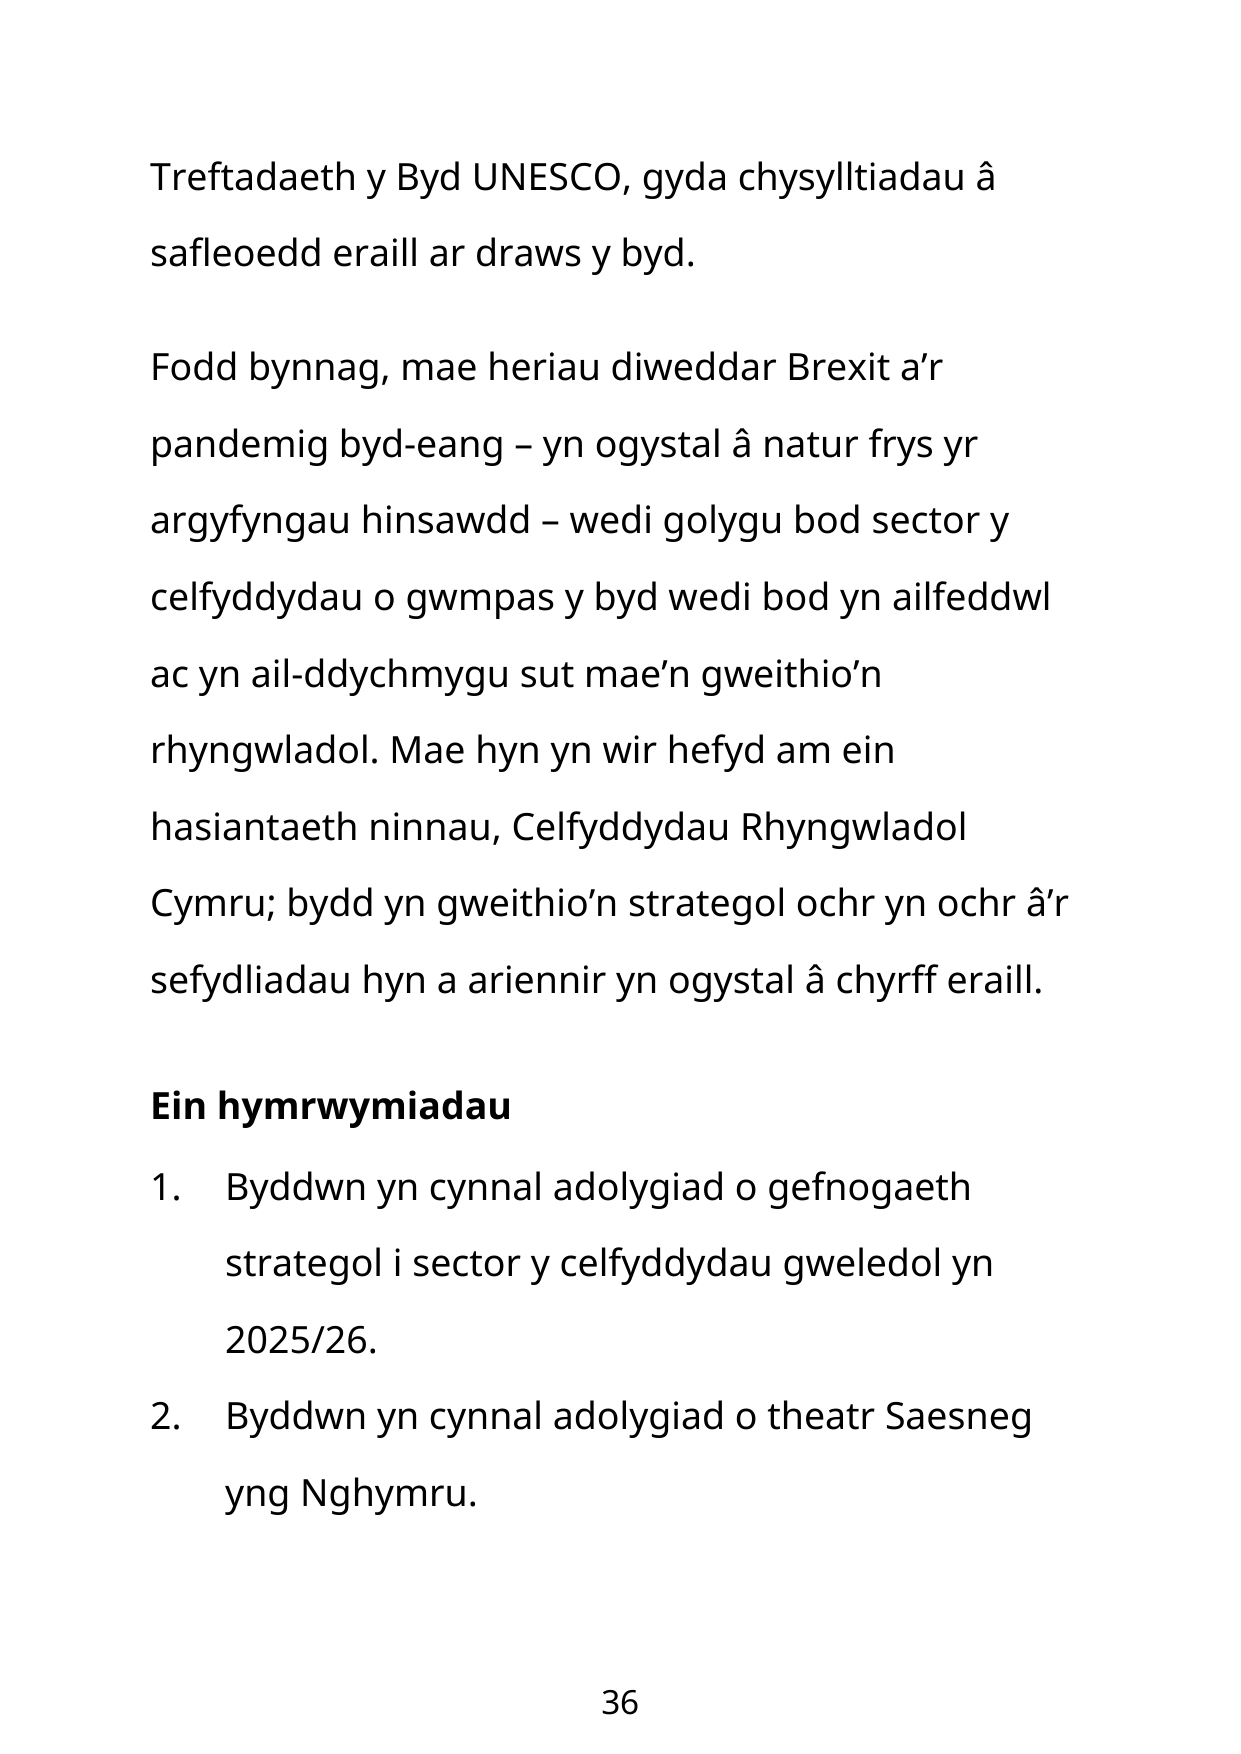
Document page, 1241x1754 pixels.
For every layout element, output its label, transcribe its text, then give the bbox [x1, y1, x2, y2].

list Byddwn yn cynnal adolygiad o theatr Saesneg yng Nghymru. [150, 1389, 1090, 1517]
text Fodd bynnag, mae heriau diweddar Brexit a’r pandemig byd-eang – yn ogystal â natur frys yr argyfyngau hinsawdd – wedi golygu bod sector y celfyddydau o gwmpas y byd wedi bod yn ailfeddwl ac yn ail-ddychmygu sut mae’n gweithio’n rhyngwladol. Mae hyn yn wir hefyd am ein hasiantaeth ninnau, Celfyddydau Rhyngwladol Cymru; bydd yn gweithio’n strategol ochr yn ochr â’r sefydliadau hyn a ariennir yn ogystal â chyrff eraill. [150, 341, 1090, 1004]
list Byddwn yn cynnal adolygiad o gefnogaeth strategol i sector y celfyddydau gweledol yn 2025/26. [150, 1160, 1090, 1364]
subtitle Ein hymrwymiadau [150, 1080, 1090, 1131]
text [150, 150, 1090, 278]
